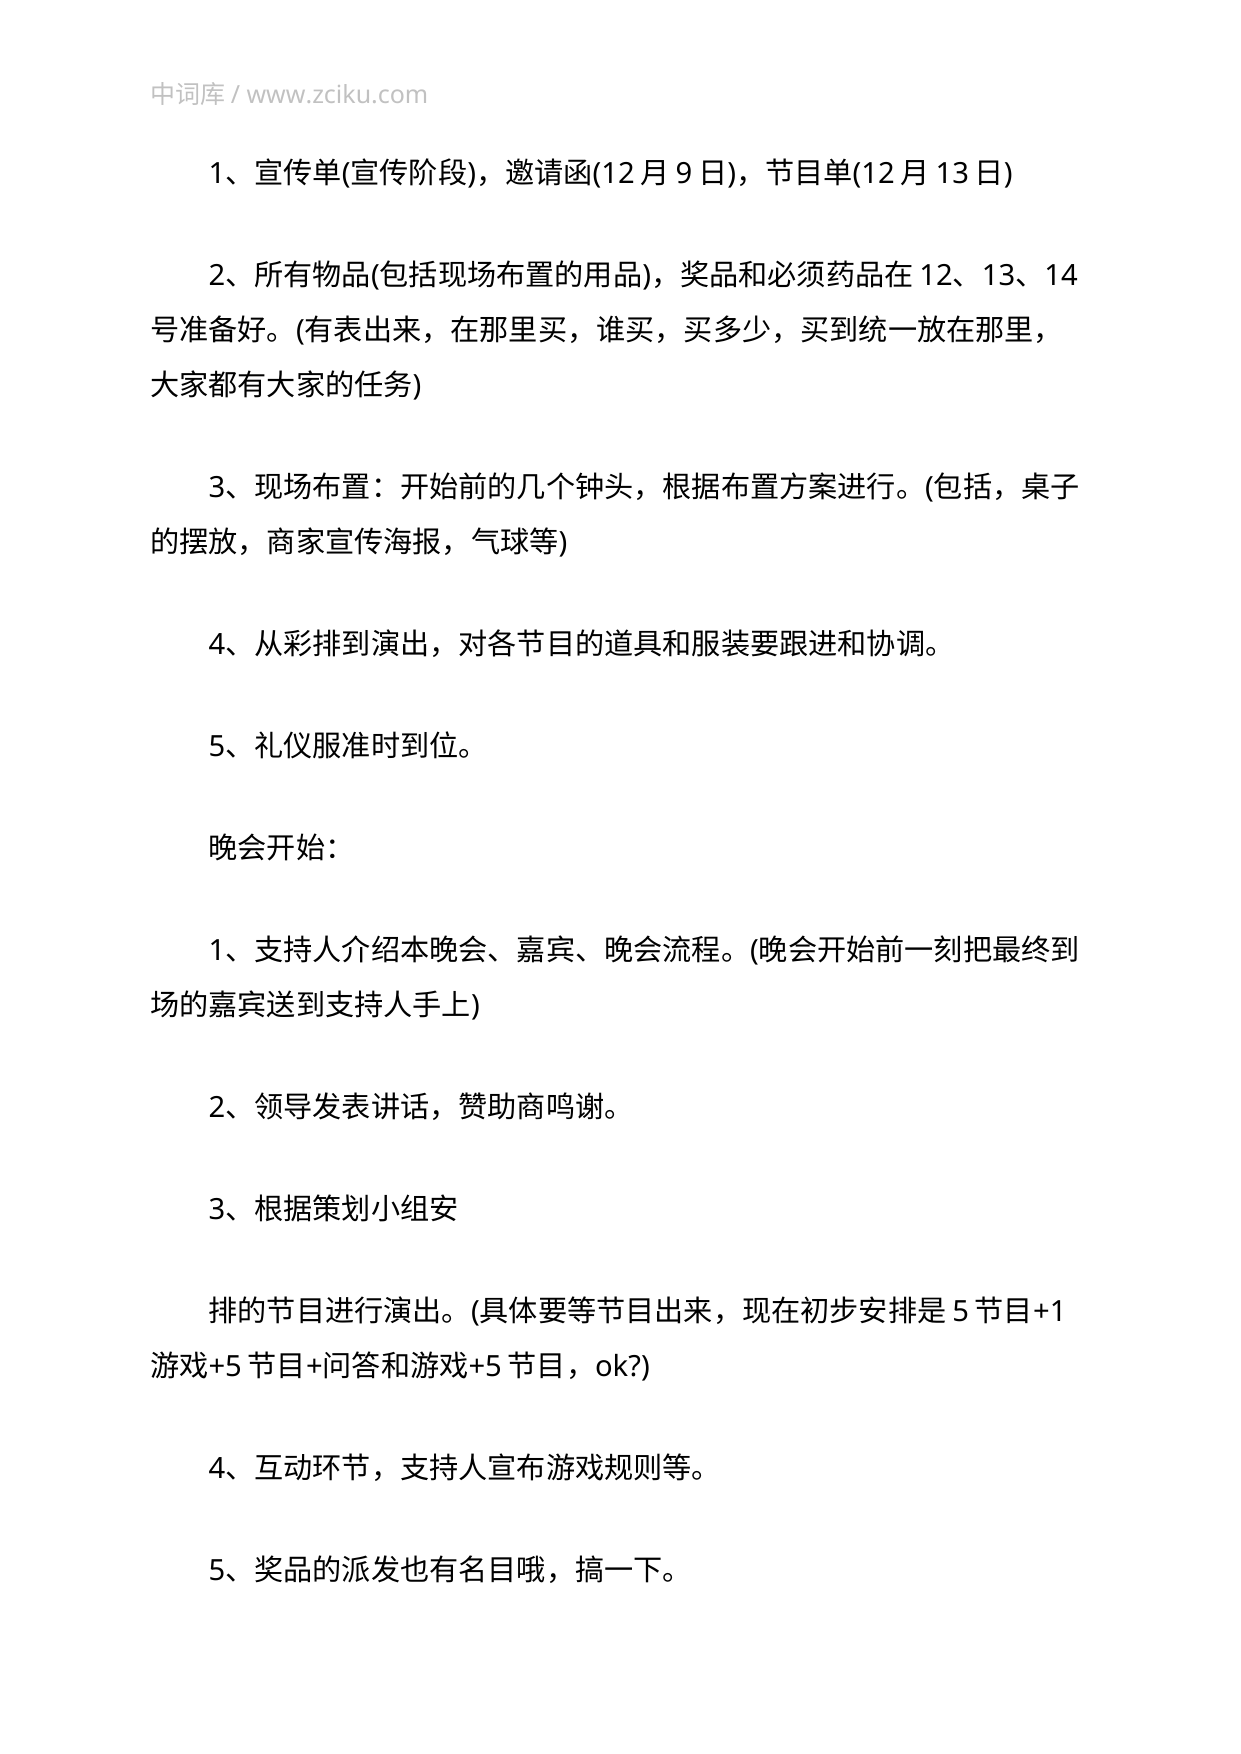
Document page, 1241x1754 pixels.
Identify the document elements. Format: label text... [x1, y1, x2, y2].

text 1、支持人介绍本晚会、嘉宾、晚会流程。(晚会开始前一刻把最终到场的嘉宾送到支持人手上) [150, 927, 1090, 1024]
text 3、现场布置：开始前的几个钟头，根据布置方案进行。(包括，桌子的摆放，商家宣传海报，气球等) [150, 464, 1090, 561]
text 晚会开始： [150, 825, 1090, 867]
text 4、从彩排到演出，对各节目的道具和服装要跟进和协调。 [150, 621, 1090, 663]
text 5、奖品的派发也有名目哦，搞一下。 [150, 1547, 1090, 1589]
text 排的节目进行演出。(具体要等节目出来，现在初步安排是5节目+1游戏+5节目+问答和游戏+5节目，ok?) [150, 1288, 1090, 1385]
text 4、互动环节，支持人宣布游戏规则等。 [150, 1444, 1090, 1487]
text 2、所有物品(包括现场布置的用品)，奖品和必须药品在12、13、14号准备好。(有表出来，在那里买，谁买，买多少，买到统一放在那里，大家都有大家的任务) [150, 252, 1090, 404]
text 3、根据策划小组安 [150, 1186, 1090, 1228]
text 2、领导发表讲话，赞助商鸣谢。 [150, 1084, 1090, 1126]
text 5、礼仪服准时到位。 [150, 723, 1090, 765]
text 1、宣传单(宣传阶段)，邀请函(12月9日)，节目单(12月13日) [150, 150, 1090, 192]
